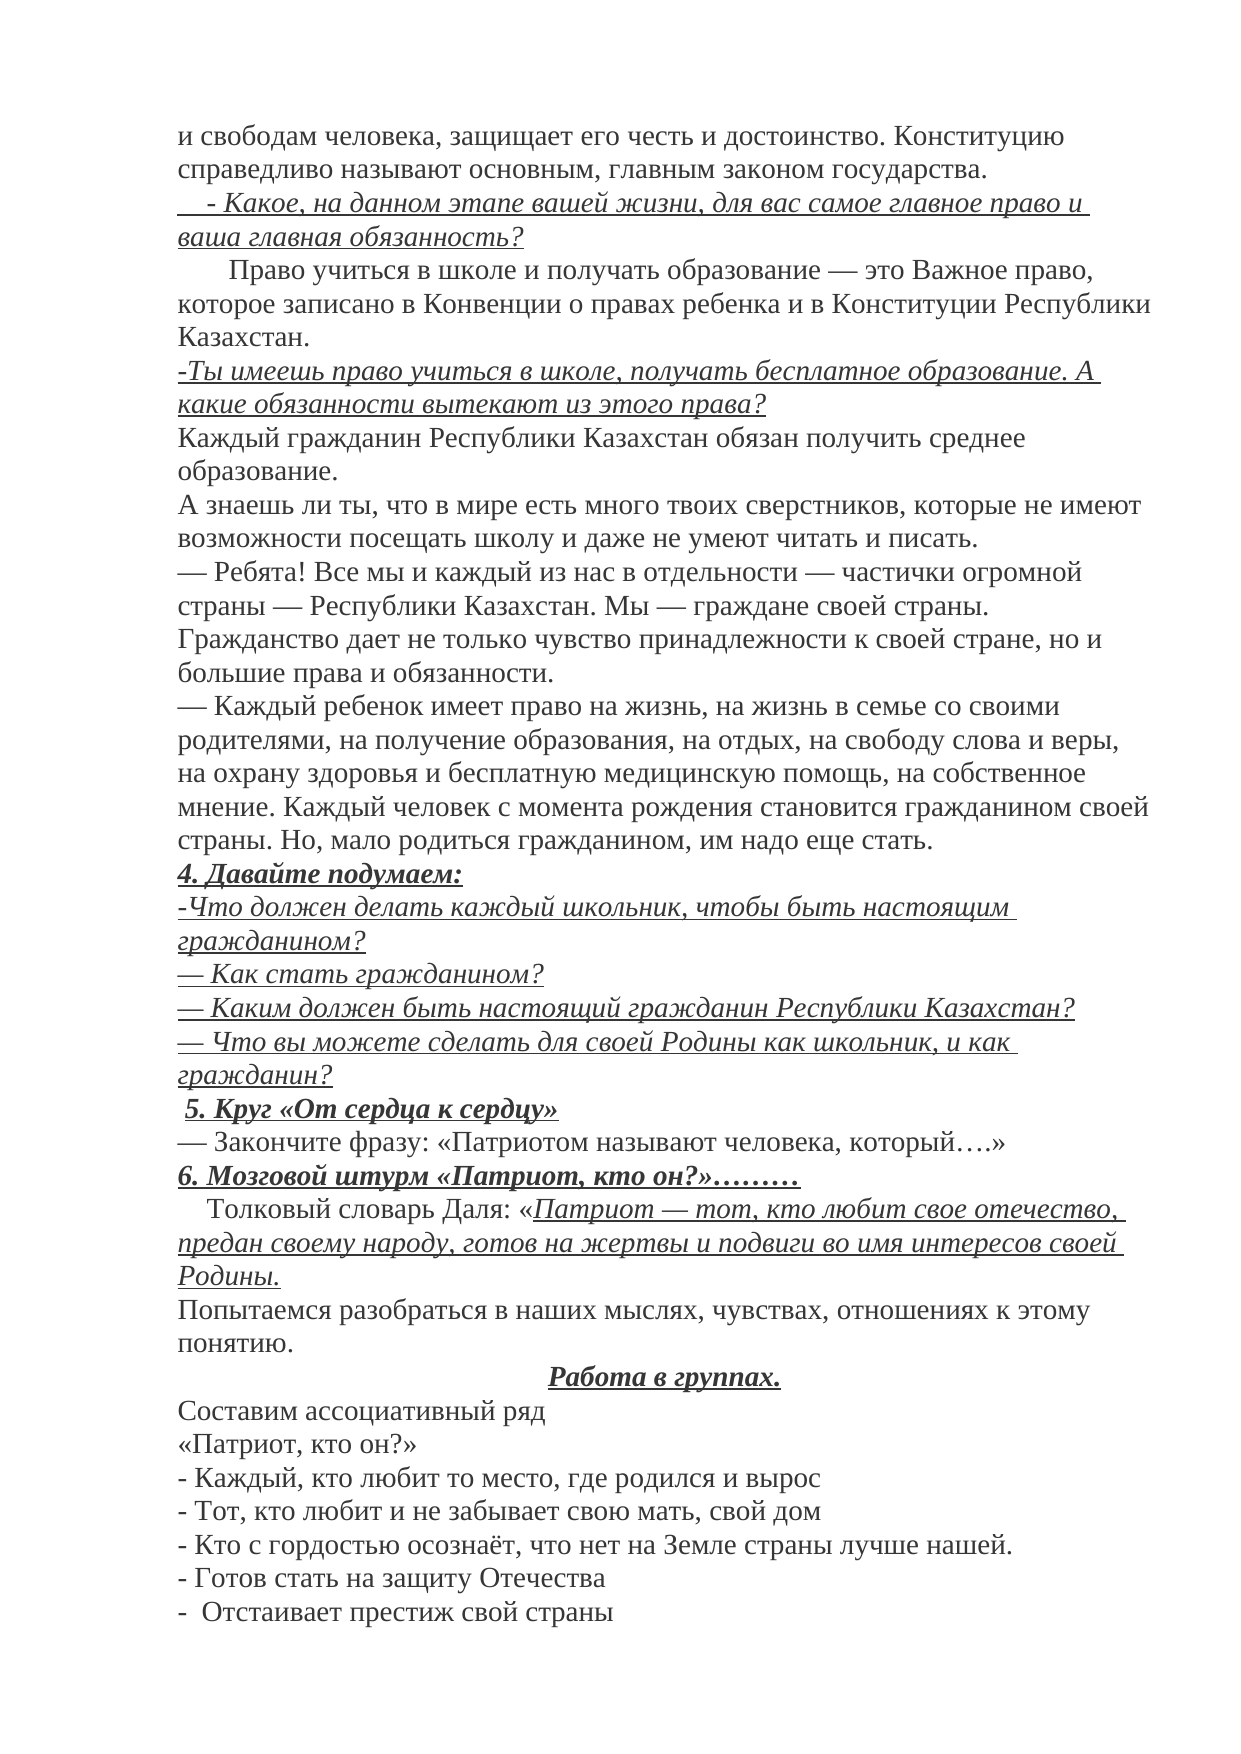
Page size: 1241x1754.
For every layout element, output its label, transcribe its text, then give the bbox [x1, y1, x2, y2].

text - Готов стать на защиту Отечества [177, 1560, 1152, 1594]
text 6. Мозговой штурм «Патриот, кто он?»……… [177, 1158, 1152, 1191]
text Попытаемся разобраться в наших мыслях, чувствах, отношениях к этому понятию. [177, 1292, 1152, 1359]
text -Ты имеешь право учиться в школе, получать бесплатное образование. А какие обязанности вытекают из этого права? [177, 353, 1152, 420]
text — Что вы можете сделать для своей Родины как школьник, и как гражданин? [177, 1024, 1152, 1091]
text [177, 118, 1152, 185]
text Каждый гражданин Республики Казахстан обязан получить среднее образование. [177, 420, 1152, 487]
text 4. Давайте подумаем: [177, 856, 1152, 889]
text — Каждый ребенок имеет право на жизнь, на жизнь в семье со своими родителями, на получение образования, на отдых, на свободу слова и веры, на охрану здоровья и бесплатную медицинскую помощь, на собственное мнение. Каждый человек с момента рождения становится гражданином своей страны. Но, мало родиться гражданином, им надо еще стать. [177, 688, 1152, 856]
text Работа в группах. [177, 1359, 1152, 1393]
text - Тот, кто любит и не забывает свою мать, свой дом [177, 1493, 1152, 1527]
text — Ребята! Все мы и каждый из нас в отдельности — частички огромной страны — Республики Казахстан. Мы — граждане своей страны. Гражданство дает не только чувство принадлежности к своей стране, но и большие права и обязанности. [177, 554, 1152, 688]
text — Закончите фразу: «Патриотом называют человека, который….» [177, 1124, 1152, 1158]
text — Как стать гражданином? [177, 957, 1152, 990]
text - Какое, на данном этапе вашей жизни, для вас самое главное право и ваша главная обязанность? [177, 185, 1152, 252]
text 5. Круг «От сердца к сердцу» [177, 1091, 1152, 1124]
text Право учиться в школе и получать образование — это Важное право, которое записано в Конвенции о правах ребенка и в Конституции Республики Казахстан. [177, 252, 1152, 353]
text А знаешь ли ты, что в мире есть много твоих сверстников, которые не имеют возможности посещать школу и даже не умеют читать и писать. [177, 487, 1152, 554]
text -Что должен делать каждый школьник, чтобы быть настоящим гражданином? [177, 889, 1152, 957]
text - Каждый, кто любит то место, где родился и вырос [177, 1460, 1152, 1493]
text - Кто с гордостью осознаёт, что нет на Земле страны лучше нашей. [177, 1527, 1152, 1560]
text — Каким должен быть настоящий гражданин Республики Казахстан? [177, 990, 1152, 1024]
text Толковый словарь Даля: «Патриот — тот, кто любит свое отечество, предан своему народу, готов на жертвы и подвиги во имя интересов своей Родины. [177, 1191, 1152, 1292]
text - Отстаивает престиж свой страны [177, 1594, 1152, 1627]
text Составим ассоциативный ряд [177, 1393, 1152, 1426]
text «Патриот, кто он?» [177, 1426, 1152, 1460]
